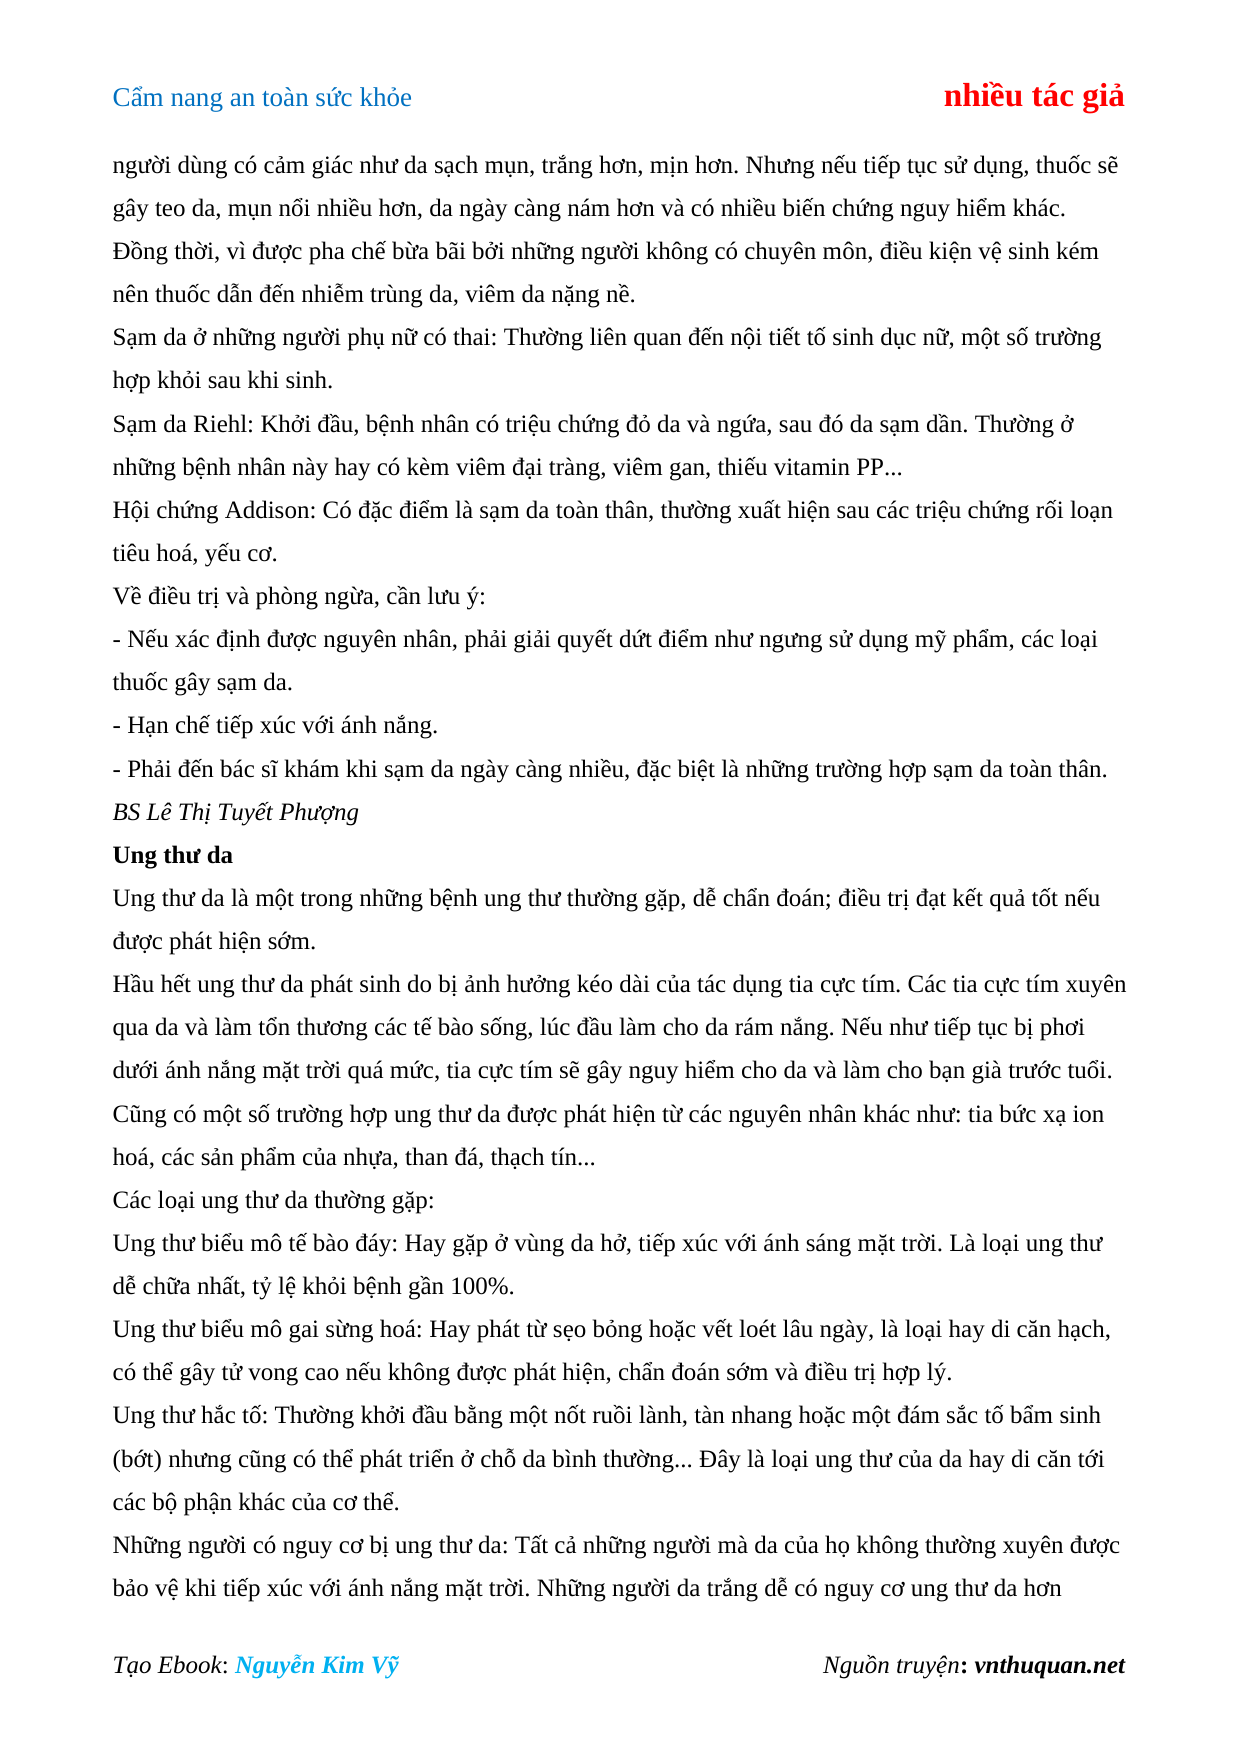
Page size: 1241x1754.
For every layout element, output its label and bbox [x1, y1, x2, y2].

text [112, 150, 1128, 1602]
